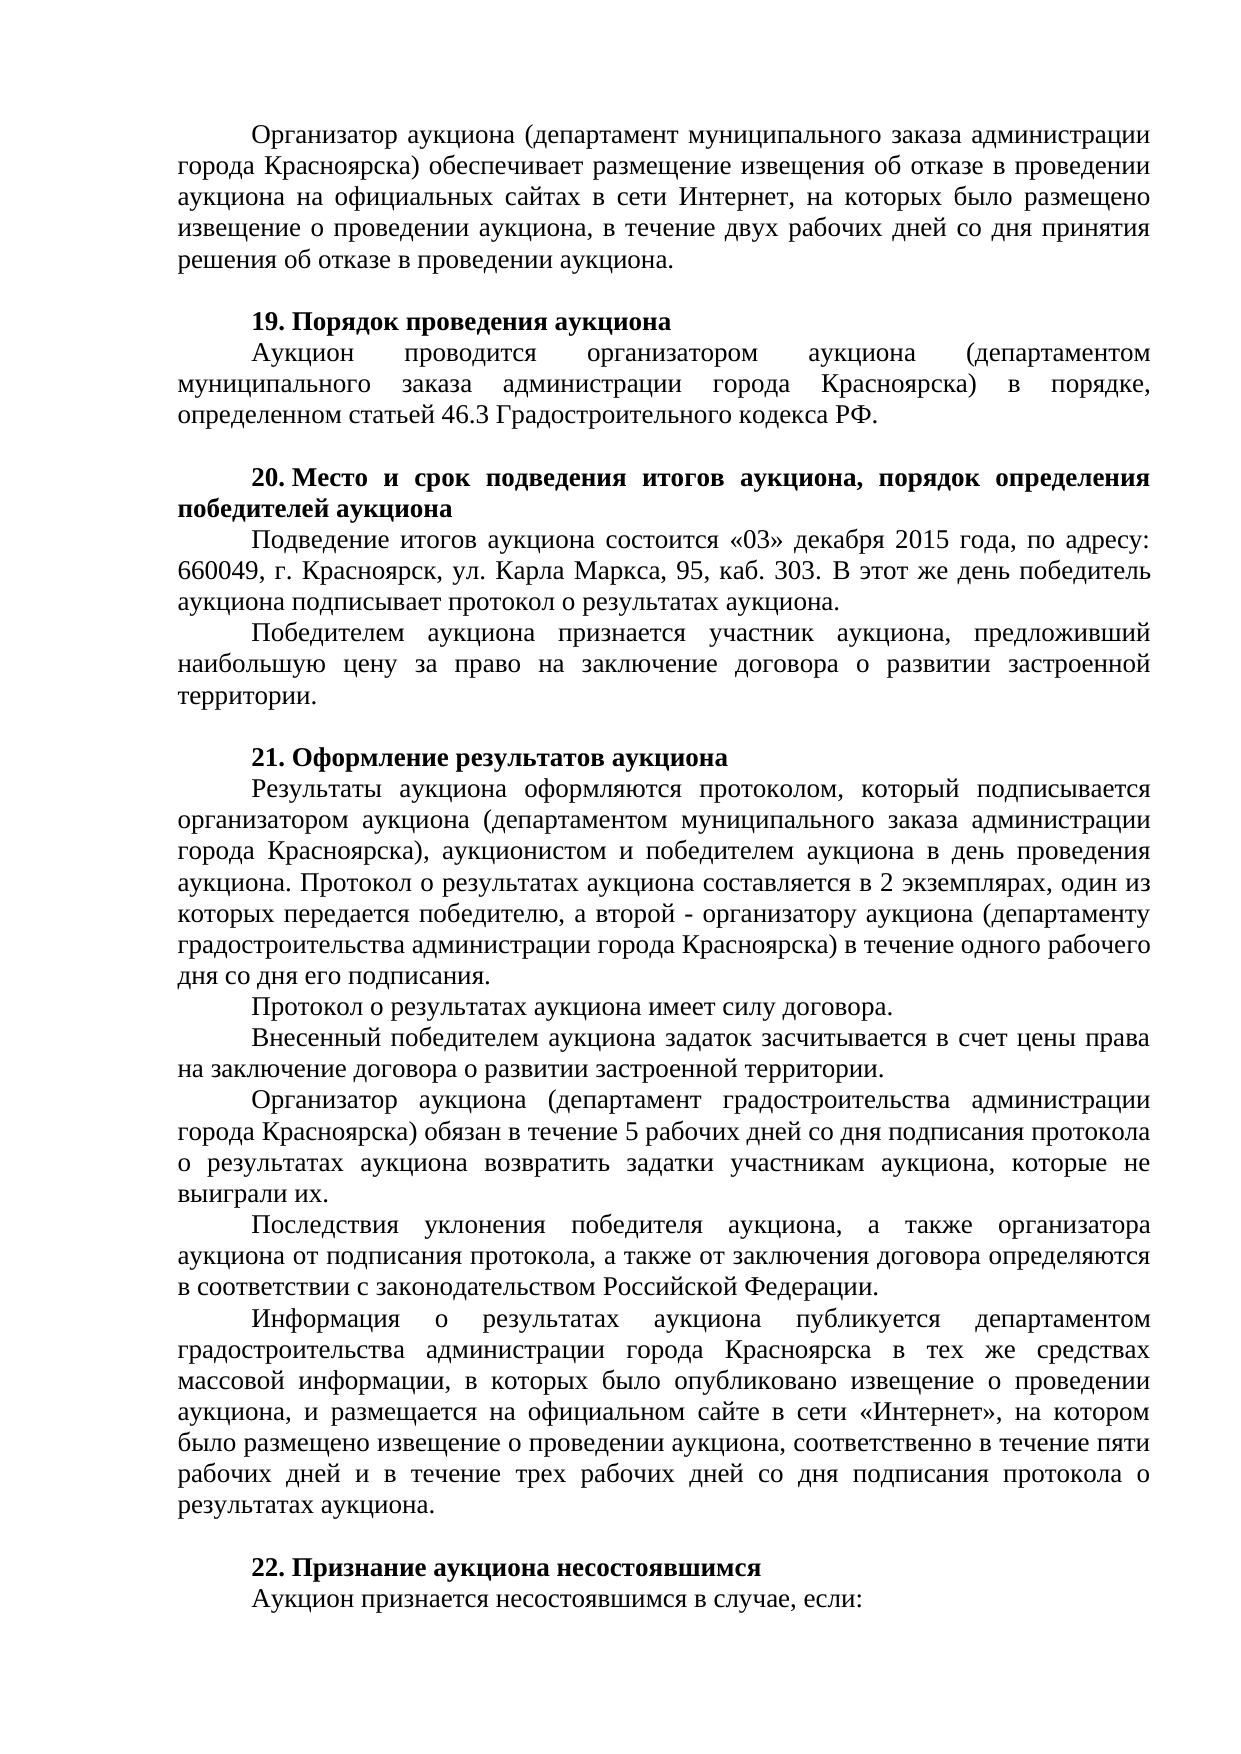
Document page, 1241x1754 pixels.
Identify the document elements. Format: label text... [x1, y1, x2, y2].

text Информация о результатах аукциона публикуется департаментом градостроительства администрации города Красноярска в тех же средствах массовой информации, в которых было опубликовано извещение о проведении аукциона, и размещается на официальном сайте в сети «Интернет», на котором было размещено извещение о проведении аукциона, соответственно в течение пяти рабочих дней и в течение трех рабочих дней со дня подписания протокола о результатах аукциона. [177, 1302, 1152, 1520]
text 22. Признание аукциона несостоявшимся [177, 1551, 1152, 1582]
text Протокол о результатах аукциона имеет силу договора. [177, 990, 1152, 1021]
text 20. Место и срок подведения итогов аукциона, порядок определения победителей аукциона [177, 461, 1152, 523]
text Организатор аукциона (департамент градостроительства администрации города Красноярска) обязан в течение 5 рабочих дней со дня подписания протокола о результатах аукциона возвратить задатки участникам аукциона, которые не выиграли их. [177, 1084, 1152, 1208]
list Аукцион проводится организатором аукциона (департаментом муниципального заказа администрации города Красноярска) в порядке, определенном статьей 46.3 Градостроительного кодекса РФ. [177, 336, 1152, 429]
text Организатор аукциона (департамент муниципального заказа администрации города Красноярска) обеспечивает размещение извещения об отказе в проведении аукциона на официальных сайтах в сети Интернет, на которых было размещено извещение о проведении аукциона, в течение двух рабочих дней со дня принятия решения об отказе в проведении аукциона. [177, 118, 1152, 274]
list 21. Оформление результатов аукциона [251, 741, 1152, 772]
text Внесенный победителем аукциона задаток засчитывается в счет цены права на заключение договора о развитии застроенной территории. [177, 1021, 1152, 1084]
text Последствия уклонения победителя аукциона, а также организатора аукциона от подписания протокола, а также от заключения договора определяются в соответствии с законодательством Российской Федерации. [177, 1208, 1152, 1302]
text Победителем аукциона признается участник аукциона, предложивший наибольшую цену за право на заключение договора о развитии застроенной территории. [177, 616, 1152, 710]
text Аукцион признается несостоявшимся в случае, если: [177, 1582, 1152, 1613]
text Подведение итогов аукциона состоится «03» декабря 2015 года, по адресу: 660049, г. Красноярск, ул. Карла Маркса, 95, каб. 303. В этот же день победитель аукциона подписывает протокол о результатах аукциона. [177, 523, 1152, 616]
text Результаты аукциона оформляются протоколом, который подписывается организатором аукциона (департаментом муниципального заказа администрации города Красноярска), аукционистом и победителем аукциона в день проведения аукциона. Протокол о результатах аукциона составляется в 2 экземплярах, один из которых передается победителю, а второй - организатору аукциона (департаменту градостроительства администрации города Красноярска) в течение одного рабочего дня со дня его подписания. [177, 772, 1152, 990]
list 19. Порядок проведения аукциона [177, 305, 1152, 336]
